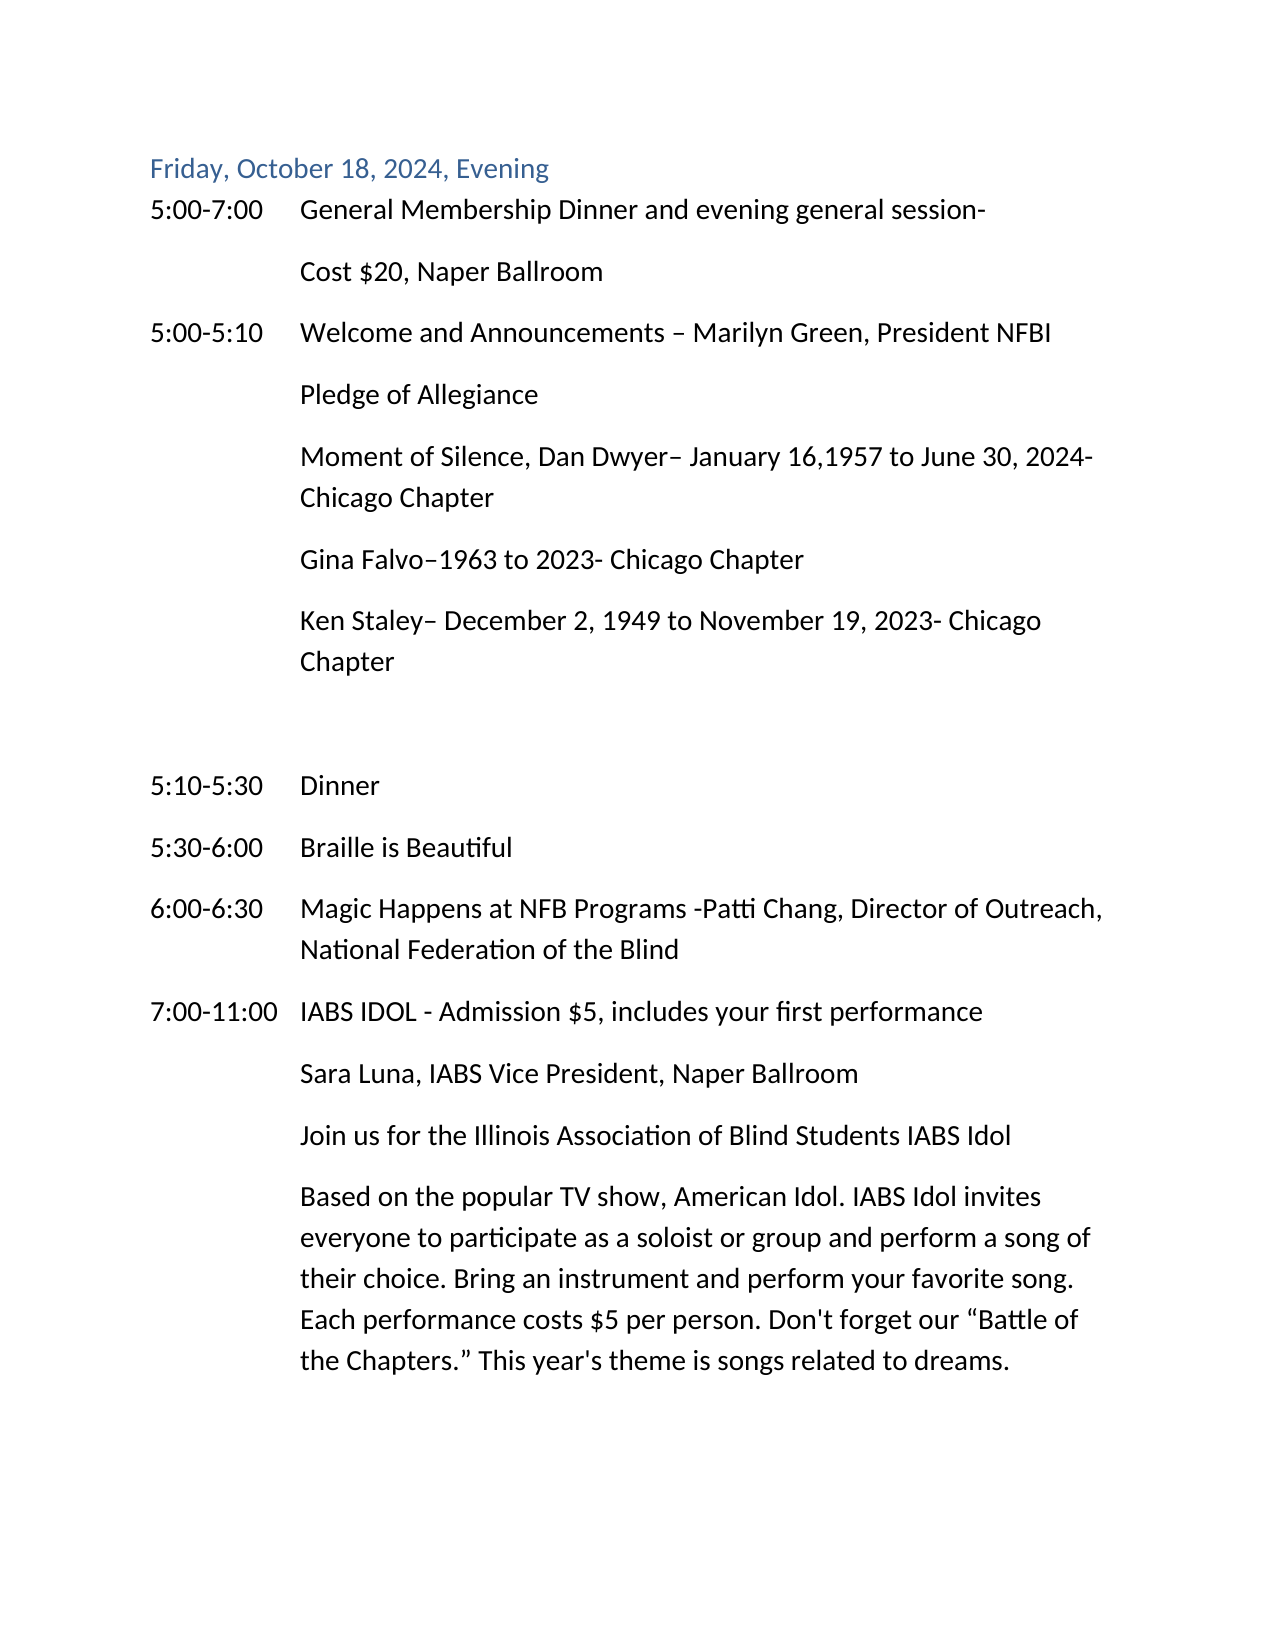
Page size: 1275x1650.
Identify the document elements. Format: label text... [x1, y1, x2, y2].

text 6:00-6:30 Magic Happens at NFB Programs -Patti Chang, Director of Outreach, National Federation of the Blind [150, 891, 1125, 967]
text Join us for the Illinois Association of Blind Students IABS Idol [225, 1117, 1125, 1152]
text Ken Staley– December 2, 1949 to November 19, 2023- Chicago Chapter [300, 602, 1125, 679]
text Moment of Silence, Dan Dwyer– January 16,1957 to June 30, 2024- Chicago Chapter [300, 438, 1125, 514]
text 5:00-7:00 General Membership Dinner and evening general session- [150, 191, 1125, 227]
text 5:30-6:00 Braille is Beautiful [150, 829, 1125, 864]
text 5:00-5:10 Welcome and Announcements – Marilyn Green, President NFBI [150, 314, 1125, 350]
text 5:10-5:30 Dinner [150, 767, 1125, 803]
text Sara Luna, IABS Vice President, Naper Ballroom [225, 1055, 1125, 1091]
text 7:00-11:00 IABS IDOL - Admission $5, includes your first performance [150, 993, 1125, 1029]
text Based on the popular TV show, American Idol. IABS Idol invites everyone to participate as a soloist or group and perform a song of their choice. Bring an instrument and perform your favorite song. Each performance costs $5 per person. Don't forget our “Battle of the Chapters.” This year's theme is songs related to dreams. [300, 1178, 1125, 1378]
text Cost $20, Naper Ballroom [225, 253, 1125, 288]
subtitle Friday, October 18, 2024, Evening [150, 150, 1125, 186]
text Pledge of Allegiance [225, 376, 1125, 412]
text Gina Falvo–1963 to 2023- Chicago Chapter [300, 541, 1125, 576]
